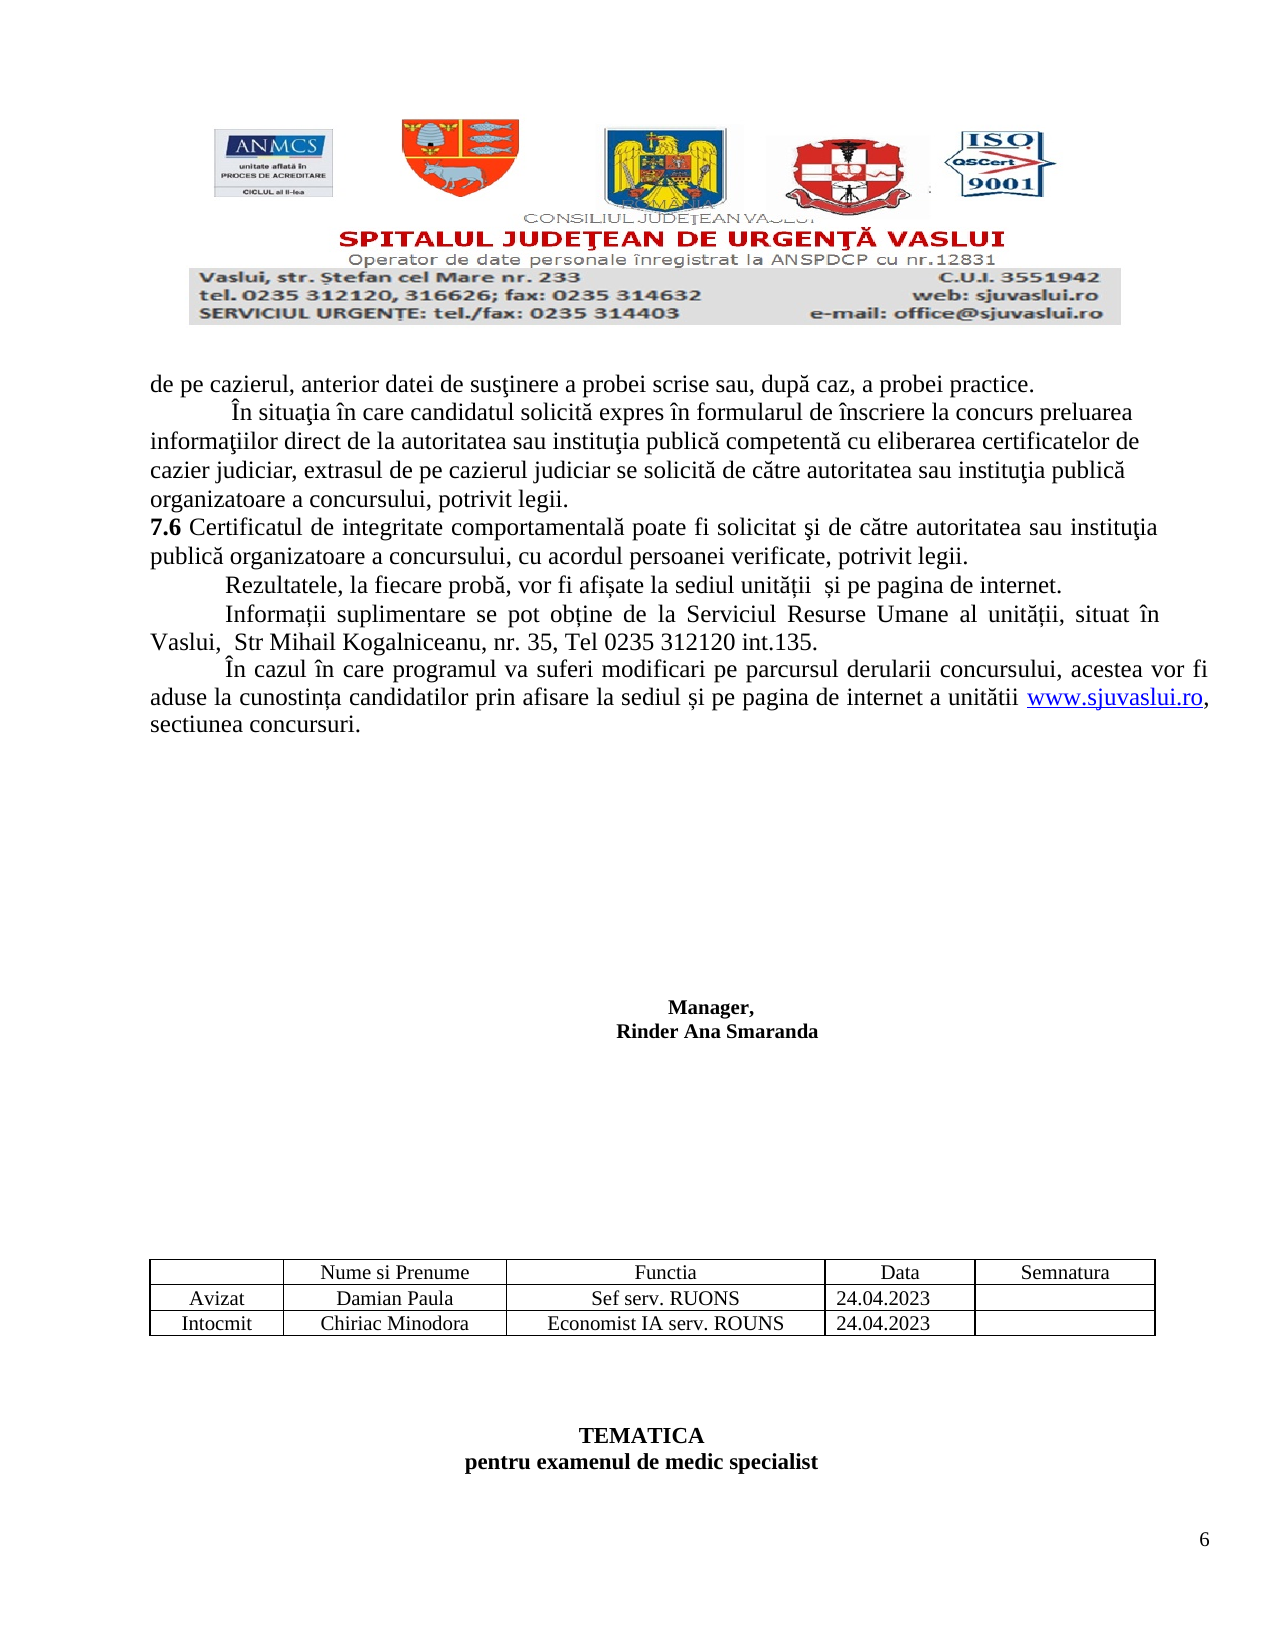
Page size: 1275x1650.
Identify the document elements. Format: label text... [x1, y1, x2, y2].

table_cell Economist IA serv. ROUNS [507, 1311, 824, 1334]
text Manager, [150, 994, 1209, 1019]
table_cell Sef serv. RUONS [507, 1285, 824, 1309]
text 7.6 Certificatul de integritate comportamentală poate fi solicitat şi de către autoritatea sau instituţia publică organizatoare a concursului, cu acordul persoanei verificate, potrivit legii. [150, 512, 1160, 570]
text Rinder Ana Smaranda [150, 1019, 1209, 1043]
table_cell [976, 1285, 1154, 1309]
picture [150, 75, 1166, 369]
table_header Semnatura [976, 1260, 1154, 1284]
table_cell Avizat [151, 1285, 283, 1309]
text Rezultatele, la fiecare probă, vor fi afișate la sediul unității și pe pagina de internet. [150, 570, 1160, 599]
table_cell [976, 1311, 1154, 1334]
table_header Data [826, 1260, 974, 1284]
text În cazul în care programul va suferi modificari pe parcursul derularii concursului, acestea vor fi aduse la cunostința candidatilor prin afisare la sediul și pe pagina de internet a unitătii www.sjuvaslui.ro, sectiunea concursuri. [150, 656, 1209, 737]
table_cell 24.04.2023 [826, 1311, 974, 1334]
table_header Functia [507, 1260, 824, 1284]
table_cell 24.04.2023 [826, 1285, 974, 1309]
table_header [151, 1260, 283, 1284]
text pentru examenul de medic specialist specialitatea CARDIOLOGIE [150, 1448, 1133, 1474]
text TEMATICA [150, 1422, 1133, 1448]
table_cell Damian Paula [284, 1285, 506, 1309]
table_header Nume si Prenume [284, 1260, 506, 1284]
text Informații suplimentare se pot obține de la Serviciul Resurse Umane al unității, situat în Vaslui, Str Mihail Kogalniceanu, nr. 35, Tel 0235 312120 int.135. [150, 599, 1160, 656]
table_cell Intocmit [151, 1311, 283, 1334]
text În situaţia în care candidatul solicită expres în formularul de înscriere la concurs preluarea informaţiilor direct de la autoritatea sau instituţia publică competentă cu eliberarea certificatelor de cazier judiciar, extrasul de pe cazierul judiciar se solicită de către autoritatea sau instituţia publică organizatoare a concursului, potrivit legii. [150, 397, 1160, 512]
table_cell Chiriac Minodora [284, 1311, 506, 1334]
